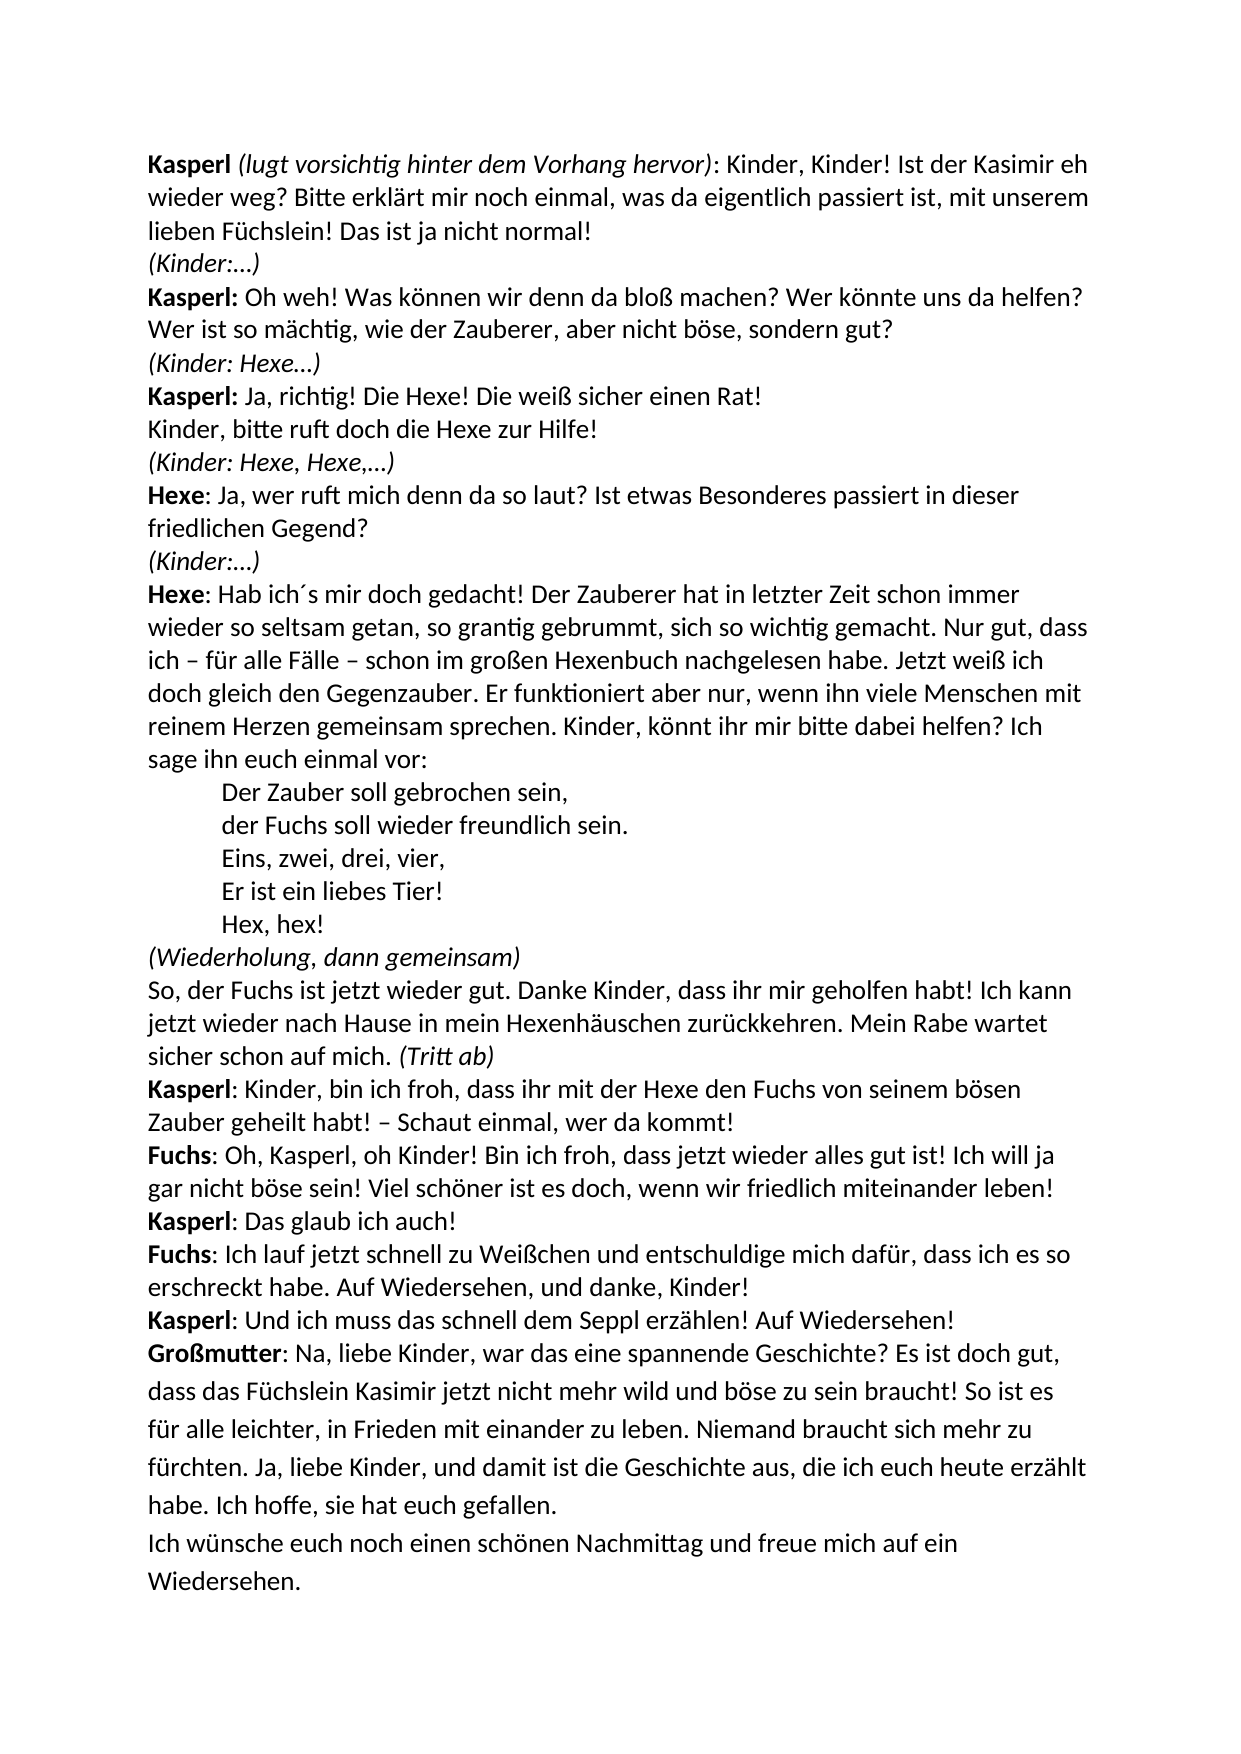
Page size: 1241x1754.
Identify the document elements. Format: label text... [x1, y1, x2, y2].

text Kasperl: Kinder, bin ich froh, dass ihr mit der Hexe den Fuchs von seinem bösen Zauber geheilt habt! – Schaut einmal, wer da kommt! [148, 1072, 1093, 1138]
text (Kinder:…) [148, 544, 1093, 577]
text Hexe: Ja, wer ruft mich denn da so laut? Ist etwas Besonderes passiert in dieser friedlichen Gegend? [148, 478, 1093, 544]
text Er ist ein liebes Tier! [148, 874, 1093, 907]
text Fuchs: Ich lauf jetzt schnell zu Weißchen und entschuldige mich dafür, dass ich es so erschreckt habe. Auf Wiedersehen, und danke, Kinder! [148, 1237, 1093, 1303]
text Kasperl: Und ich muss das schnell dem Seppl erzählen! Auf Wiedersehen! [148, 1303, 1093, 1336]
text Hex, hex! [148, 907, 1093, 940]
text Der Zauber soll gebrochen sein, [148, 775, 1093, 808]
text Kinder, bitte ruft doch die Hexe zur Hilfe! [148, 412, 1093, 445]
text Kasperl: Das glaub ich auch! [148, 1204, 1093, 1237]
text der Fuchs soll wieder freundlich sein. [148, 808, 1093, 841]
text Hexe: Hab ich´s mir doch gedacht! Der Zauberer hat in letzter Zeit schon immer wieder so seltsam getan, so grantig gebrummt, sich so wichtig gemacht. Nur gut, dass ich – für alle Fälle – schon im großen Hexenbuch nachgelesen habe. Jetzt weiß ich doch gleich den Gegenzauber. Er funktioniert aber nur, wenn ihn viele Menschen mit reinem Herzen gemeinsam sprechen. Kinder, könnt ihr mir bitte dabei helfen? Ich sage ihn euch einmal vor: [148, 577, 1093, 775]
text Kasperl: Oh weh! Was können wir denn da bloß machen? Wer könnte uns da helfen? Wer ist so mächtig, wie der Zauberer, aber nicht böse, sondern gut? [148, 280, 1093, 346]
text Eins, zwei, drei, vier, [148, 841, 1093, 874]
text Großmutter: Na, liebe Kinder, war das eine spannende Geschichte? Es ist doch gut, dass das Füchslein Kasimir jetzt nicht mehr wild und böse zu sein braucht! So ist es für alle leichter, in Frieden mit einander zu leben. Niemand braucht sich mehr zu fürchten. Ja, liebe Kinder, und damit ist die Geschichte aus, die ich euch heute erzählt habe. Ich hoffe, sie hat euch gefallen. [148, 1336, 1093, 1521]
text (Wiederholung, dann gemeinsam) [148, 940, 1093, 973]
text (Kinder: Hexe, Hexe,…) [148, 445, 1093, 478]
text (Kinder: Hexe…) [148, 346, 1093, 379]
text Kasperl: Ja, richtig! Die Hexe! Die weiß sicher einen Rat! [148, 379, 1093, 412]
text So, der Fuchs ist jetzt wieder gut. Danke Kinder, dass ihr mir geholfen habt! Ich kann jetzt wieder nach Hause in mein Hexenhäuschen zurückkehren. Mein Rabe wartet sicher schon auf mich. (Tritt ab) [148, 973, 1093, 1072]
text Fuchs: Oh, Kasperl, oh Kinder! Bin ich froh, dass jetzt wieder alles gut ist! Ich will ja gar nicht böse sein! Viel schöner ist es doch, wenn wir friedlich miteinander leben! [148, 1138, 1093, 1204]
text Ich wünsche euch noch einen schönen Nachmittag und freue mich auf ein Wiedersehen. [148, 1526, 1093, 1597]
text (Kinder:…) [148, 247, 1093, 280]
text Kasperl (lugt vorsichtig hinter dem Vorhang hervor): Kinder, Kinder! Ist der Kasimir eh wieder weg? Bitte erklärt mir noch einmal, was da eigentlich passiert ist, mit unserem lieben Füchslein! Das ist ja nicht normal! [148, 148, 1093, 247]
